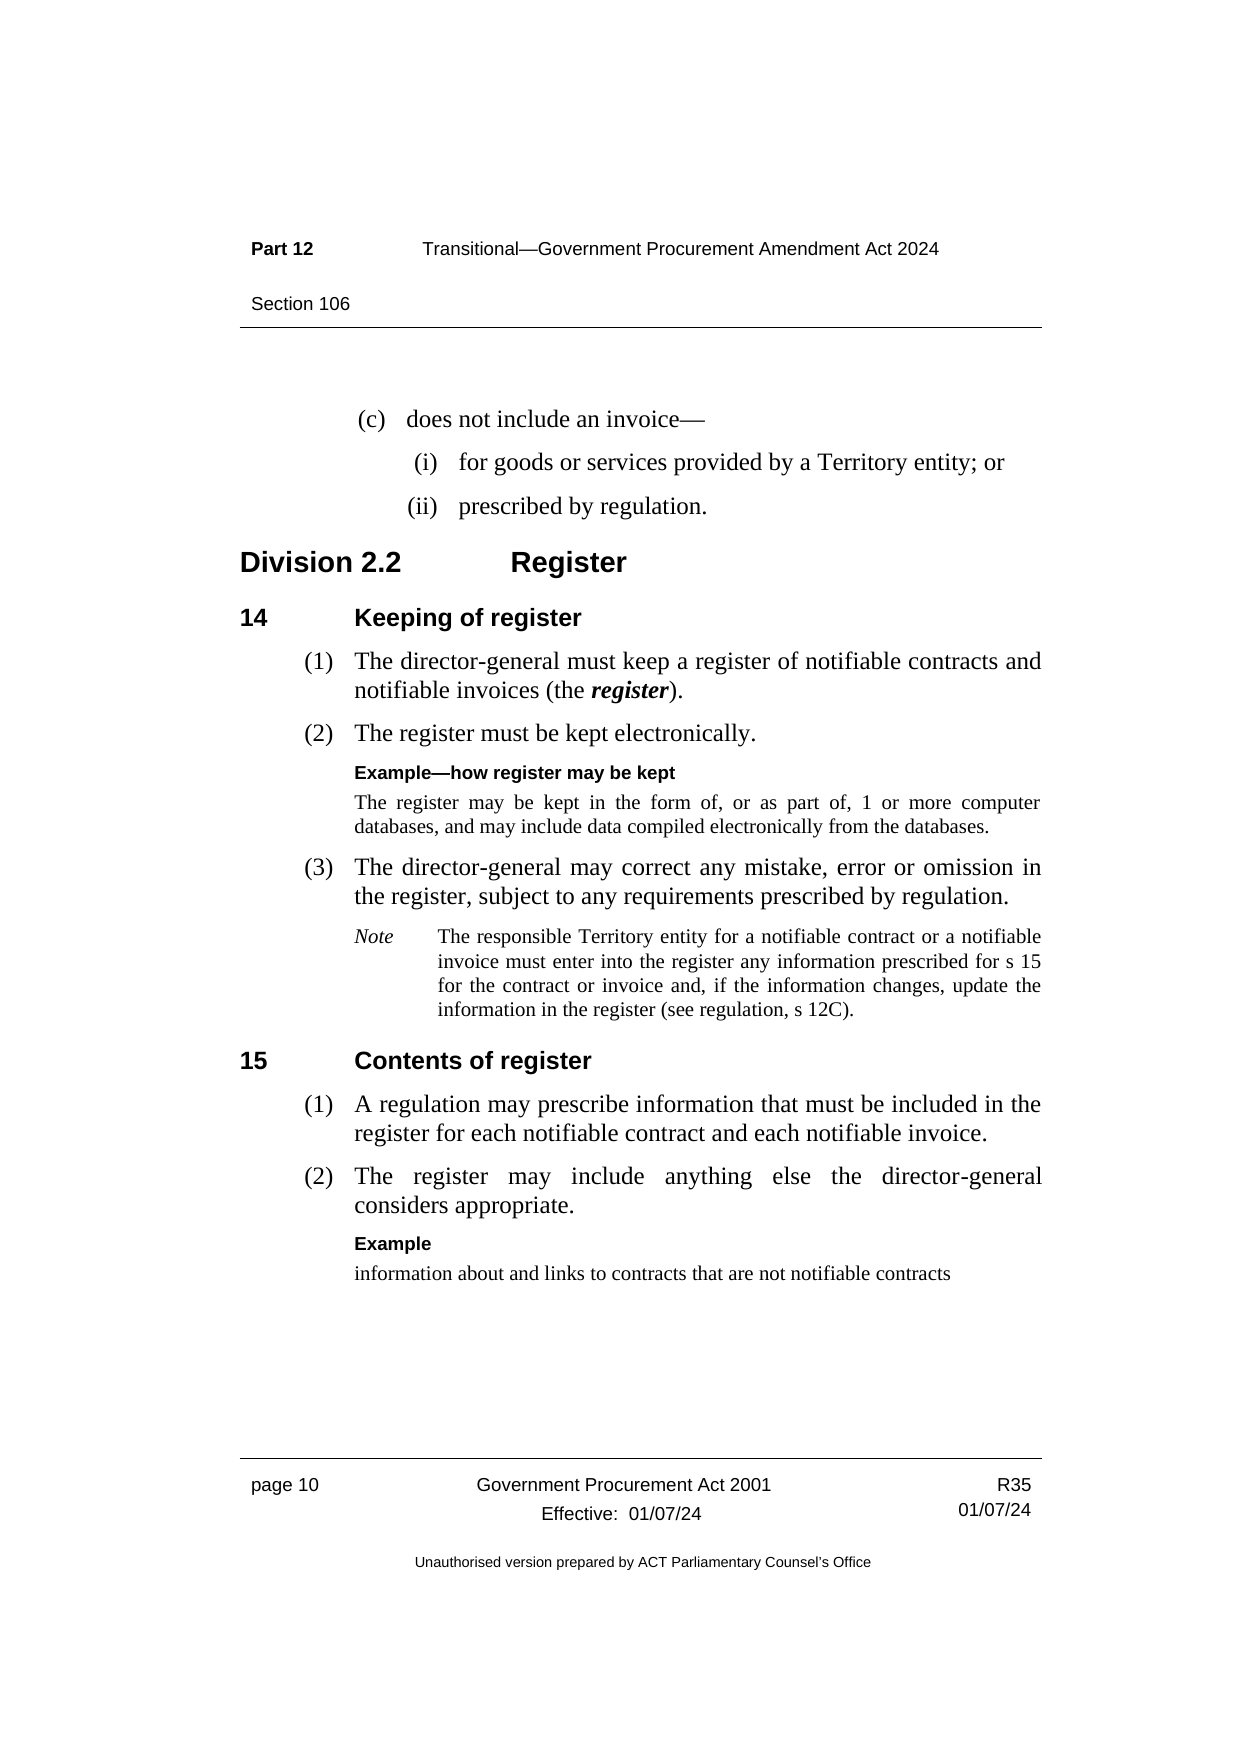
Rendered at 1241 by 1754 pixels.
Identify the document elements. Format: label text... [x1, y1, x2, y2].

text (ii) prescribed by regulation. [239, 491, 1042, 519]
text Example [354, 1233, 1042, 1255]
text 15 Contents of register [239, 1046, 1042, 1074]
text (2) The register may include anything else the director-general considers appropriate. [239, 1161, 1042, 1219]
text (c) does not include an invoice— [239, 404, 1042, 433]
text (2) The register must be kept electronically. [239, 718, 1042, 747]
text Example—how register may be kept [354, 762, 1042, 783]
text (i) for goods or services provided by a Territory entity; or [239, 447, 1042, 476]
text (1) A regulation may prescribe information that must be included in the register for each notifiable contract and each notifiable invoice. [239, 1089, 1042, 1147]
text The register may be kept in the form of, or as part of, 1 or more computer databases, and may include data compiled electronically from the databases. [354, 790, 1042, 838]
text Note The responsible Territory entity for a notifiable contract or a notifiable invoice must enter into the register any information prescribed for s 15 for the contract or invoice and, if the information changes, update the information in the register (see regulation, s 12C). [354, 924, 1042, 1021]
text information about and links to contracts that are not notifiable contracts [354, 1261, 1042, 1285]
text Division 2.2 Register [239, 544, 1042, 578]
text 14 Keeping of register [239, 603, 1042, 632]
text (1) The director-general must keep a register of notifiable contracts and notifiable invoices (the register). [239, 646, 1042, 704]
text (3) The director-general may correct any mistake, error or omission in the register, subject to any requirements prescribed by regulation. [239, 852, 1042, 910]
